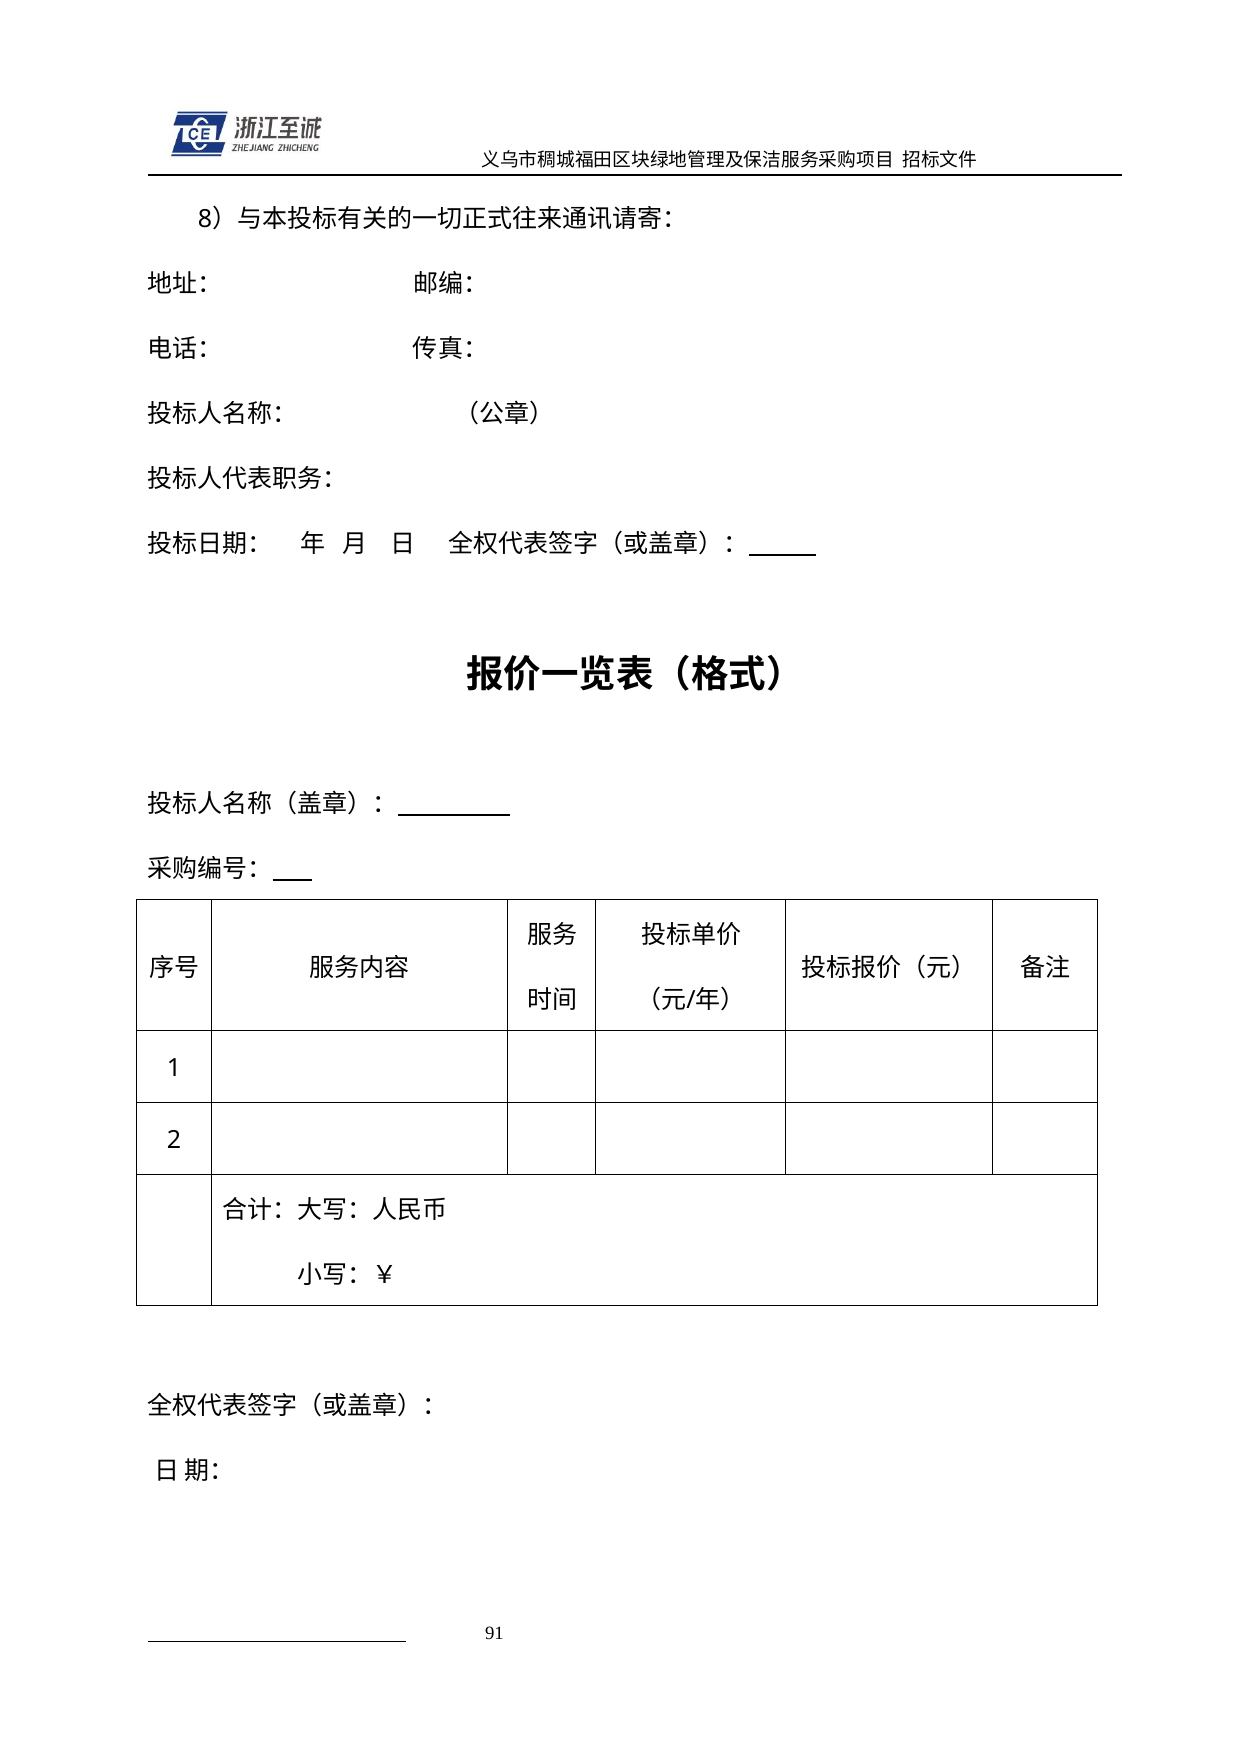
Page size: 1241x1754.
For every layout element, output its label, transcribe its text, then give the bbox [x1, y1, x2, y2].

text 报价一览表（格式） [148, 639, 1122, 704]
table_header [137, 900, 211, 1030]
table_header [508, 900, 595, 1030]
text 8）与本投标有关的一切正式往来通讯请寄： [148, 184, 1122, 249]
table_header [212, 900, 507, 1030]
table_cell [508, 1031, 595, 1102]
text 投标日期： 年 月 日 全权代表签字（或盖章）： [148, 509, 1122, 574]
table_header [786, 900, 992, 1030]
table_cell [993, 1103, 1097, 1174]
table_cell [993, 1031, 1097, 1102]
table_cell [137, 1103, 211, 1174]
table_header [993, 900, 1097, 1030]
text 日 期： [148, 1436, 1122, 1501]
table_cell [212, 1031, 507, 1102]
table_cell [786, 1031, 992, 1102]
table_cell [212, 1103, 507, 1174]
text 投标人代表职务： [148, 444, 1122, 509]
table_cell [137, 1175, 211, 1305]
picture [147, 88, 345, 167]
text 投标人名称： （公章） [148, 379, 1122, 444]
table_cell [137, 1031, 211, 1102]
text 地址： 邮编： [148, 249, 1122, 314]
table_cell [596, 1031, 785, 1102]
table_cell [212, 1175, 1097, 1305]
text 全权代表签字（或盖章）： [148, 1371, 1122, 1436]
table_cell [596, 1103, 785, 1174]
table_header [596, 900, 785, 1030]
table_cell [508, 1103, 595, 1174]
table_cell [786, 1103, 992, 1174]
text 电话： 传真： [148, 314, 1122, 379]
text 采购编号： [148, 834, 1122, 899]
text 投标人名称（盖章）： [148, 769, 1122, 834]
